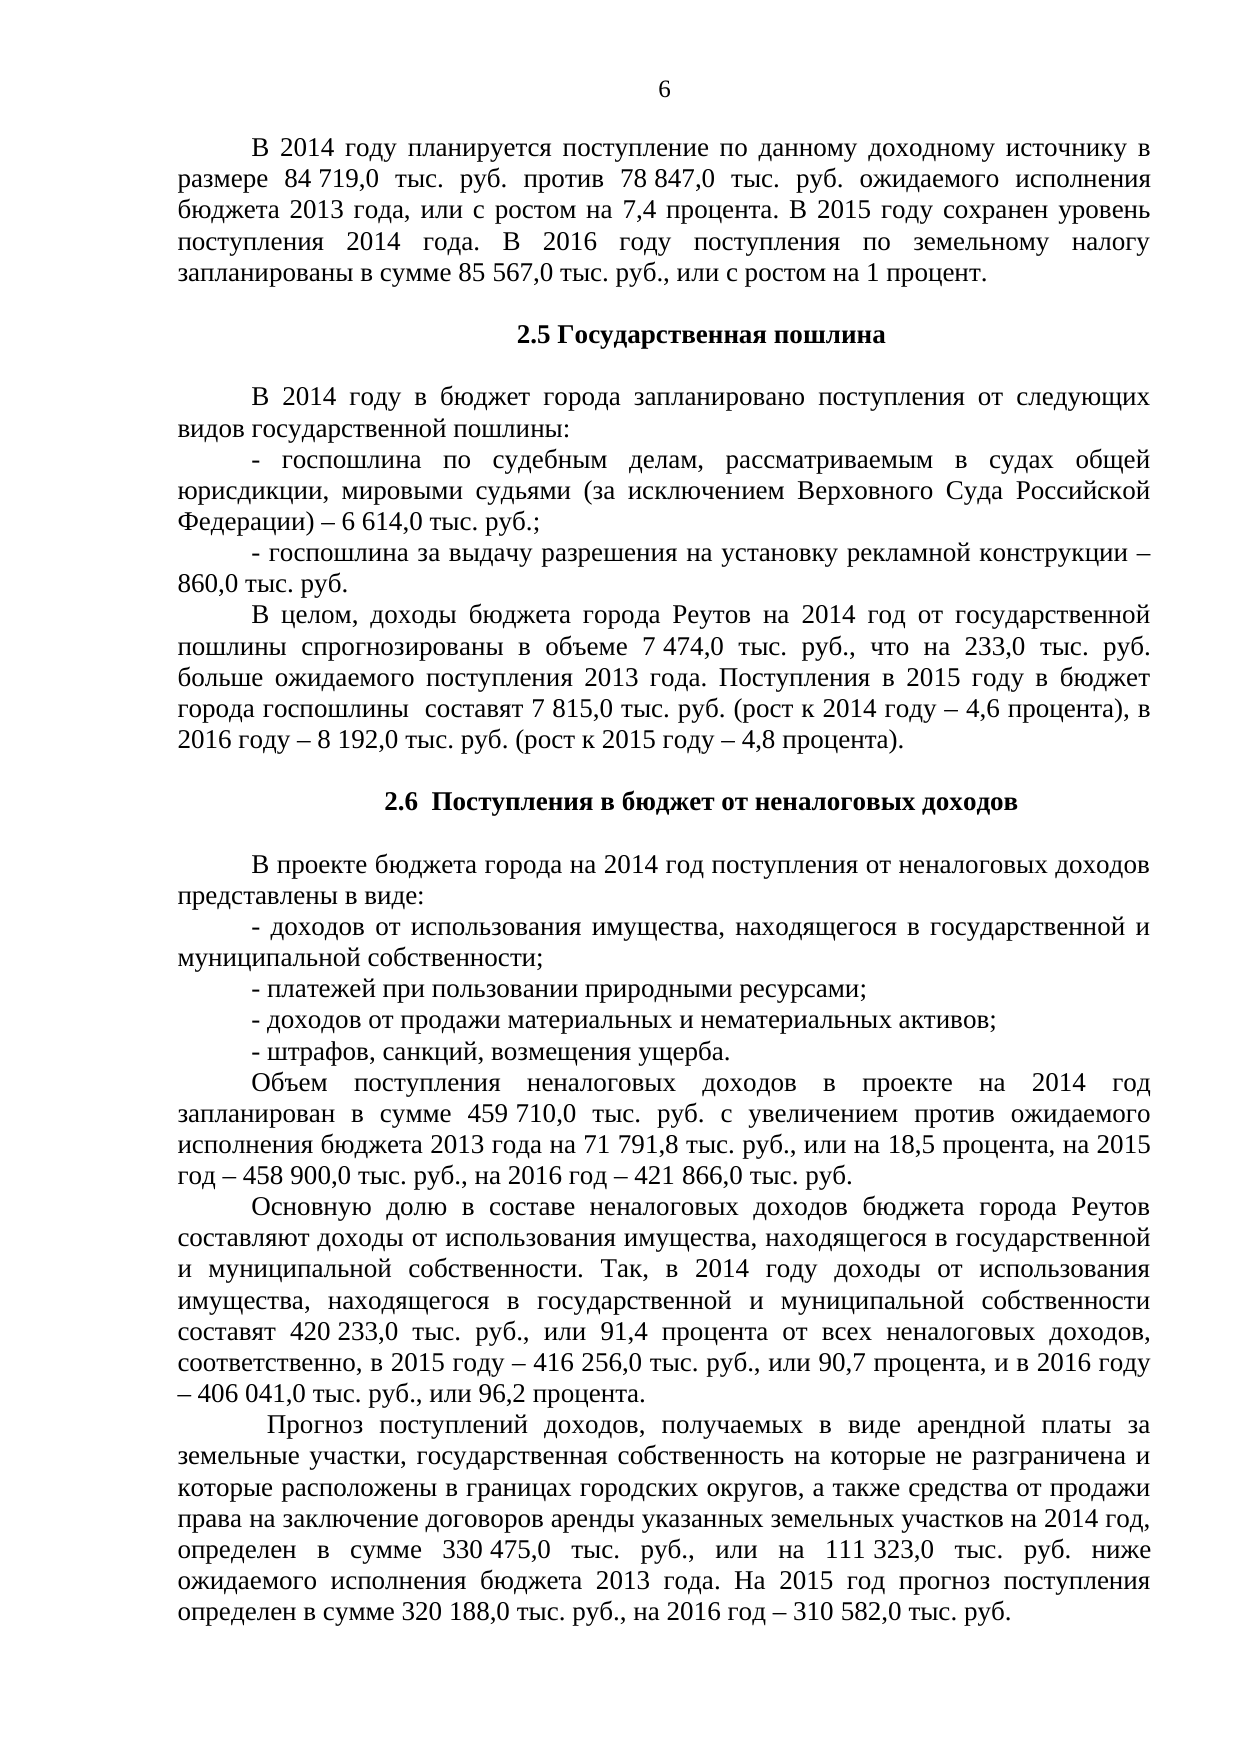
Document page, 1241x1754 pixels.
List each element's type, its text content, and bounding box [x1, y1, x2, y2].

text - доходов от использования имущества, находящегося в государственной и муниципальной собственности; [177, 910, 1152, 972]
text 2.5 Государственная пошлина [177, 318, 1152, 349]
text Основную долю в составе неналоговых доходов бюджета города Реутов составляют доходы от использования имущества, находящегося в государственной и муниципальной собственности. Так, в 2014 году доходы от использования имущества, находящегося в государственной и муниципальной собственности составят 420 233,0 тыс. руб., или 91,4 процента от всех неналоговых доходов, соответственно, в 2015 году – 416 256,0 тыс. руб., или 90,7 процента, и в 2016 году – 406 041,0 тыс. руб., или 96,2 процента. [177, 1190, 1152, 1408]
text В 2014 году планируется поступление по данному доходному источнику в размере 84 719,0 тыс. руб. против 78 847,0 тыс. руб. ожидаемого исполнения бюджета 2013 года, или с ростом на 7,4 процента. В 2015 году сохранен уровень поступления 2014 года. В 2016 году поступления по земельному налогу запланированы в сумме 85 567,0 тыс. руб., или с ростом на 1 процент. [177, 131, 1152, 287]
text - госпошлина за выдачу разрешения на установку рекламной конструкции – 860,0 тыс. руб. [177, 536, 1152, 598]
text - платежей при пользовании природными ресурсами; [177, 972, 1152, 1003]
text В 2014 году в бюджет города запланировано поступления от следующих видов государственной пошлины: [177, 381, 1152, 443]
text - штрафов, санкций, возмещения ущерба. [177, 1034, 1152, 1066]
text - доходов от продажи материальных и нематериальных активов; [177, 1003, 1152, 1034]
text Прогноз поступлений доходов, получаемых в виде арендной платы за земельные участки, государственная собственность на которые не разграничена и которые расположены в границах городских округов, а также средства от продажи права на заключение договоров аренды указанных земельных участков на 2014 год, определен в сумме 330 475,0 тыс. руб., или на 111 323,0 тыс. руб. ниже ожидаемого исполнения бюджета 2013 года. На 2015 год прогноз поступления определен в сумме 320 188,0 тыс. руб., на 2016 год – 310 582,0 тыс. руб. [177, 1408, 1152, 1626]
text - госпошлина по судебным делам, рассматриваемым в судах общей юрисдикции, мировыми судьями (за исключением Верховного Суда Российской Федерации) – 6 614,0 тыс. руб.; [177, 443, 1152, 536]
text В проекте бюджета города на 2014 год поступления от неналоговых доходов представлены в виде: [177, 848, 1152, 910]
text В целом, доходы бюджета города Реутов на 2014 год от государственной пошлины спрогнозированы в объеме 7 474,0 тыс. руб., что на 233,0 тыс. руб. больше ожидаемого поступления 2013 года. Поступления в 2015 году в бюджет города госпошлины составят 7 815,0 тыс. руб. (рост к 2014 году – 4,6 процента), в 2016 году – 8 192,0 тыс. руб. (рост к 2015 году – 4,8 процента). [177, 598, 1152, 754]
text Объем поступления неналоговых доходов в проекте на 2014 год запланирован в сумме 459 710,0 тыс. руб. с увеличением против ожидаемого исполнения бюджета 2013 года на 71 791,8 тыс. руб., или на 18,5 процента, на 2015 год – 458 900,0 тыс. руб., на 2016 год – 421 866,0 тыс. руб. [177, 1066, 1152, 1190]
text 2.6 Поступления в бюджет от неналоговых доходов [177, 785, 1152, 817]
